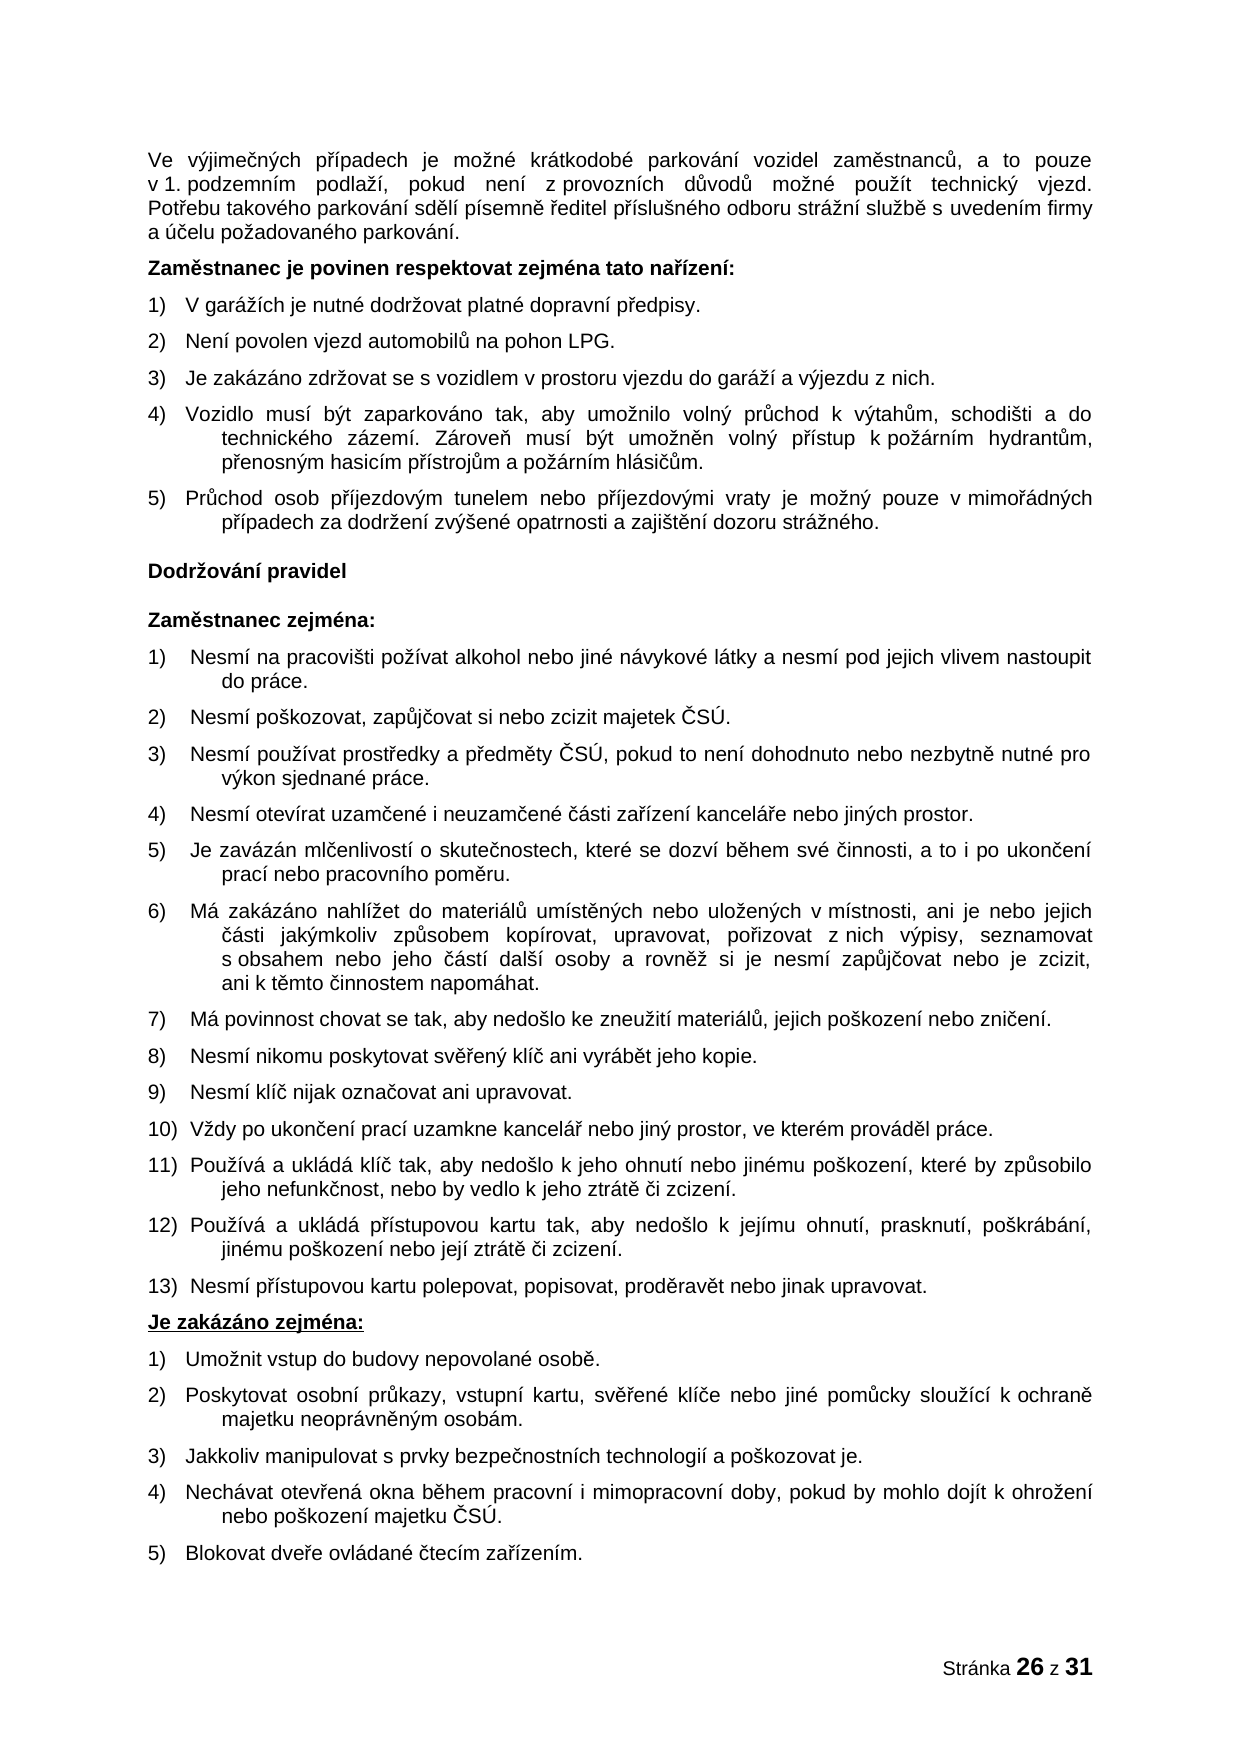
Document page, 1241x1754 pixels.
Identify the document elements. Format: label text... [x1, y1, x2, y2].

list Nesmí nikomu poskytovat svěřený klíč ani vyrábět jeho kopie. [148, 1043, 1093, 1067]
list Vždy po ukončení prací uzamkne kancelář nebo jiný prostor, ve kterém prováděl práce. [148, 1116, 1093, 1140]
list Poskytovat osobní průkazy, vstupní kartu, svěřené klíče nebo jiné pomůcky sloužící k ochraně majetku neoprávněným osobám. [148, 1383, 1093, 1431]
list Je zakázáno zdržovat se s vozidlem v prostoru vjezdu do garáží a výjezdu z nich. [148, 365, 1093, 389]
list Umožnit vstup do budovy nepovolané osobě. [148, 1347, 1093, 1371]
list Jakkoliv manipulovat s prvky bezpečnostních technologií a poškozovat je. [148, 1443, 1093, 1467]
list Blokovat dveře ovládané čtecím zařízením. [148, 1540, 1093, 1564]
text Je zakázáno zejména: [148, 1310, 1093, 1334]
list Není povolen vjezd automobilů na pohon LPG. [148, 329, 1093, 353]
list Má povinnost chovat se tak, aby nedošlo ke zneužití materiálů, jejich poškození nebo zničení. [148, 1007, 1093, 1031]
subtitle Dodržování pravidel [148, 559, 1093, 583]
list Má zakázáno nahlížet do materiálů umístěných nebo uložených v místnosti, ani je nebo jejich části jakýmkoliv způsobem kopírovat, upravovat, pořizovat z nich výpisy, seznamovat s obsahem nebo jeho částí další osoby a rovněž si je nesmí zapůjčovat nebo je zcizit, ani k těmto činnostem napomáhat. [148, 899, 1093, 994]
list Nesmí otevírat uzamčené i neuzamčené části zařízení kanceláře nebo jiných prostor. [148, 802, 1093, 826]
list Nesmí na pracovišti požívat alkohol nebo jiné návykové látky a nesmí pod jejich vlivem nastoupit do práce. [148, 644, 1093, 692]
list Průchod osob příjezdovým tunelem nebo příjezdovými vraty je možný pouze v mimořádných případech za dodržení zvýšené opatrnosti a zajištění dozoru strážného. [148, 486, 1093, 534]
list Nechávat otevřená okna během pracovní i mimopracovní doby, pokud by mohlo dojít k ohrožení nebo poškození majetku ČSÚ. [148, 1480, 1093, 1528]
list V garážích je nutné dodržovat platné dopravní předpisy. [148, 292, 1093, 316]
list Nesmí přístupovou kartu polepovat, popisovat, proděravět nebo jinak upravovat. [148, 1274, 1093, 1298]
text Zaměstnanec je povinen respektovat zejména tato nařízení: [148, 256, 1093, 280]
list Používá a ukládá přístupovou kartu tak, aby nedošlo k jejímu ohnutí, prasknutí, poškrábání, jinému poškození nebo její ztrátě či zcizení. [148, 1213, 1093, 1261]
list Nesmí poškozovat, zapůjčovat si nebo zcizit majetek ČSÚ. [148, 705, 1093, 729]
list Používá a ukládá klíč tak, aby nedošlo k jeho ohnutí nebo jinému poškození, které by způsobilo jeho nefunkčnost, nebo by vedlo k jeho ztrátě či zcizení. [148, 1153, 1093, 1201]
text Ve výjimečných případech je možné krátkodobé parkování vozidel zaměstnanců, a to pouze v 1. podzemním podlaží, pokud není z provozních důvodů možné použít technický vjezd. Potřebu takového parkování sdělí písemně ředitel příslušného odboru strážní službě s uvedením firmy a účelu požadovaného parkování. [148, 148, 1093, 243]
list Nesmí používat prostředky a předměty ČSÚ, pokud to není dohodnuto nebo nezbytně nutné pro výkon sjednané práce. [148, 741, 1093, 789]
list Je zavázán mlčenlivostí o skutečnostech, které se dozví během své činnosti, a to i po ukončení prací nebo pracovního poměru. [148, 838, 1093, 886]
text Zaměstnanec zejména: [148, 608, 1093, 632]
list Nesmí klíč nijak označovat ani upravovat. [148, 1080, 1093, 1104]
list Vozidlo musí být zaparkováno tak, aby umožnilo volný průchod k výtahům, schodišti a do technického zázemí. Zároveň musí být umožněn volný přístup k požárním hydrantům, přenosným hasicím přístrojům a požárním hlásičům. [148, 402, 1093, 474]
